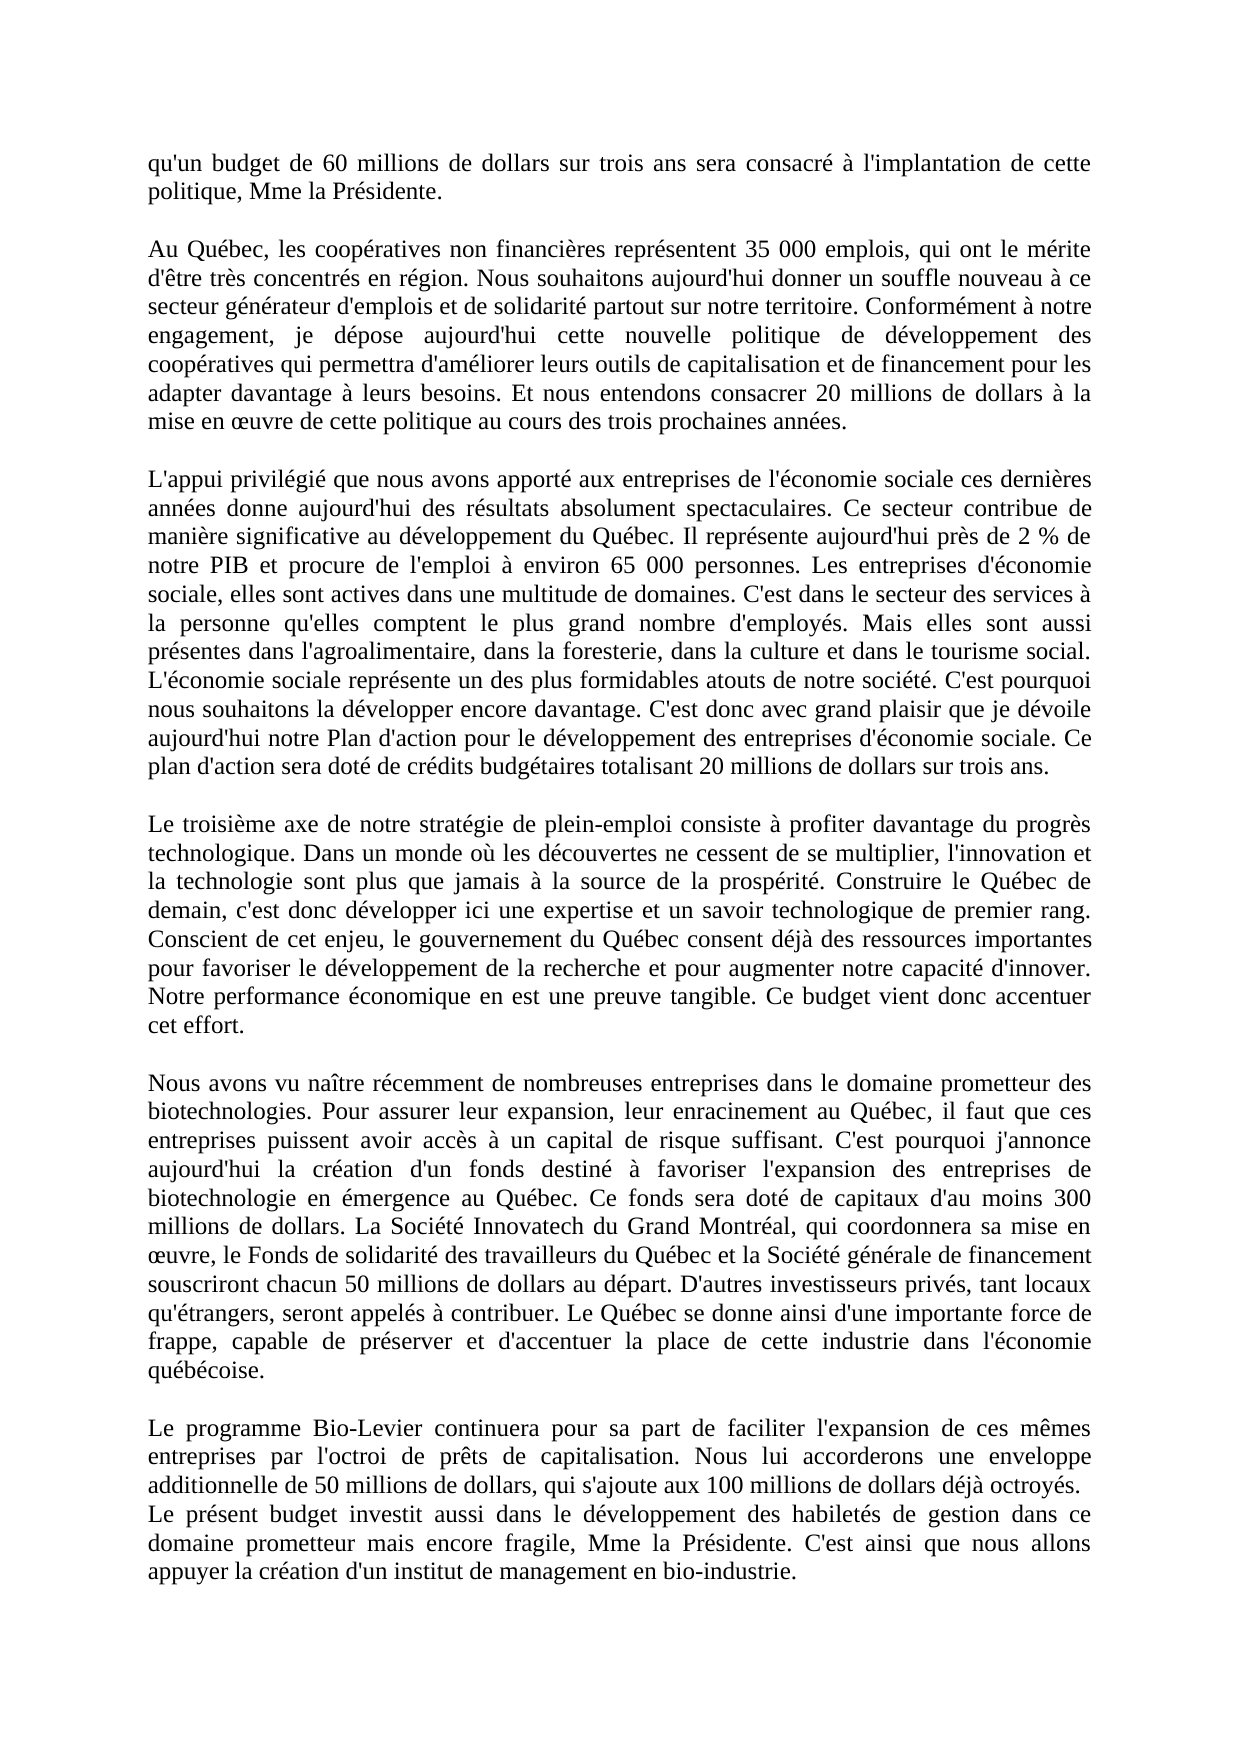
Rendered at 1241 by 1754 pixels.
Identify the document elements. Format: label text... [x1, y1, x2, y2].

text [148, 148, 1093, 205]
text Le présent budget investit aussi dans le développement des habiletés de gestion dans ce domaine prometteur mais encore fragile, Mme la Présidente. C'est ainsi que nous allons appuyer la création d'un institut de management en bio-industrie. [148, 1499, 1093, 1585]
text Le programme Bio-Levier continuera pour sa part de faciliter l'expansion de ces mêmes entreprises par l'octroi de prêts de capitalisation. Nous lui accorderons une enveloppe additionnelle de 50 millions de dollars, qui s'ajoute aux 100 millions de dollars déjà octroyés. [148, 1413, 1093, 1499]
text Nous avons vu naître récemment de nombreuses entreprises dans le domaine prometteur des biotechnologies. Pour assurer leur expansion, leur enracinement au Québec, il faut que ces entreprises puissent avoir accès à un capital de risque suffisant. C'est pourquoi j'annonce aujourd'hui la création d'un fonds destiné à favoriser l'expansion des entreprises de biotechnologie en émergence au Québec. Ce fonds sera doté de capitaux d'au moins 300 millions de dollars. La Société Innovatech du Grand Montréal, qui coordonnera sa mise en œuvre, le Fonds de solidarité des travailleurs du Québec et la Société générale de financement souscriront chacun 50 millions de dollars au départ. D'autres investisseurs privés, tant locaux qu'étrangers, seront appelés à contribuer. Le Québec se donne ainsi d'une importante force de frappe, capable de préserver et d'accentuer la place de cette industrie dans l'économie québécoise. [148, 1068, 1093, 1384]
text Le troisième axe de notre stratégie de plein-emploi consiste à profiter davantage du progrès technologique. Dans un monde où les découvertes ne cessent de se multiplier, l'innovation et la technologie sont plus que jamais à la source de la prospérité. Construire le Québec de demain, c'est donc développer ici une expertise et un savoir technologique de premier rang. Conscient de cet enjeu, le gouvernement du Québec consent déjà des ressources importantes pour favoriser le développement de la recherche et pour augmenter notre capacité d'innover. Notre performance économique en est une preuve tangible. Ce budget vient donc accentuer cet effort. [148, 809, 1093, 1039]
text L'appui privilégié que nous avons apporté aux entreprises de l'économie sociale ces dernières années donne aujourd'hui des résultats absolument spectaculaires. Ce secteur contribue de manière significative au développement du Québec. Il représente aujourd'hui près de 2 % de notre PIB et procure de l'emploi à environ 65 000 personnes. Les entreprises d'économie sociale, elles sont actives dans une multitude de domaines. C'est dans le secteur des services à la personne qu'elles comptent le plus grand nombre d'employés. Mais elles sont aussi présentes dans l'agroalimentaire, dans la foresterie, dans la culture et dans le tourisme social. L'économie sociale représente un des plus formidables atouts de notre société. C'est pourquoi nous souhaitons la développer encore davantage. C'est donc avec grand plaisir que je dévoile aujourd'hui notre Plan d'action pour le développement des entreprises d'économie sociale. Ce plan d'action sera doté de crédits budgétaires totalisant 20 millions de dollars sur trois ans. [148, 464, 1093, 780]
text Au Québec, les coopératives non financières représentent 35 000 emplois, qui ont le mérite d'être très concentrés en région. Nous souhaitons aujourd'hui donner un souffle nouveau à ce secteur générateur d'emplois et de solidarité partout sur notre territoire. Conformément à notre engagement, je dépose aujourd'hui cette nouvelle politique de développement des coopératives qui permettra d'améliorer leurs outils de capitalisation et de financement pour les adapter davantage à leurs besoins. Et nous entendons consacrer 20 millions de dollars à la mise en œuvre de cette politique au cours des trois prochaines années. [148, 234, 1093, 435]
